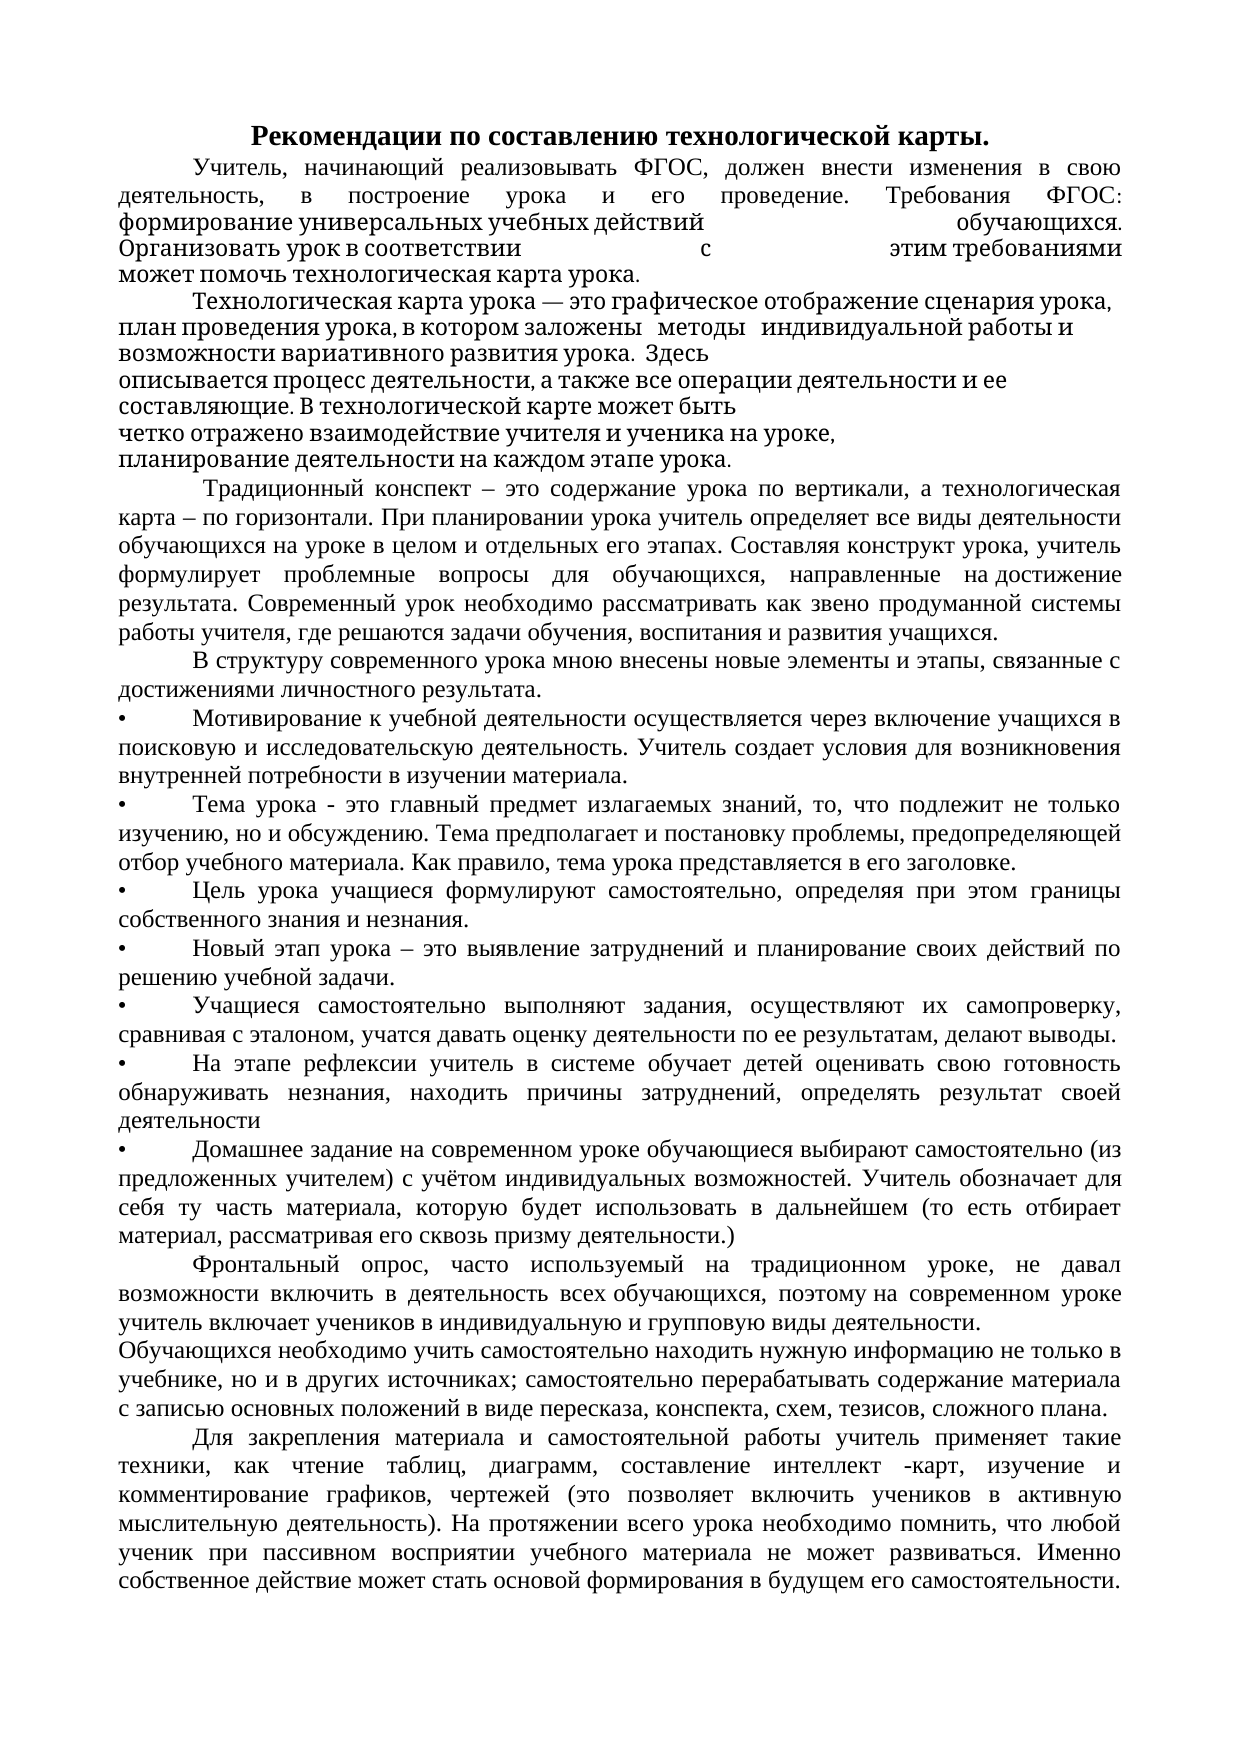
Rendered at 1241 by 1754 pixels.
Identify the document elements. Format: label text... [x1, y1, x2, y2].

list Цель урока учащиеся формулируют самостоятельно, определяя при этом границы собственного знания и незнания. [118, 876, 1122, 933]
list Новый этап урока – это выявление затруднений и планирование своих действий по решению учебной задачи. [118, 933, 1122, 991]
text Рекомендации по составлению технологической карты. [118, 118, 1122, 152]
text Учитель, начинающий реализовывать ФГОС, должен внести изменения в свою деятельность, в построение урока и его проведение. Требования ФГОС: формирование универсальных учебных действий обучающихся. Организовать урок в соответствии с этим требованиями может помочь технологическая карта урока. [118, 152, 1122, 288]
list Мотивирование к учебной деятельности осуществляется через включение учащихся в поисковую и исследовательскую деятельность. Учитель создает условия для возникновения внутренней потребности в изучении материала. [118, 703, 1122, 789]
list Домашнее задание на современном уроке обучающиеся выбирают самостоятельно (из предложенных учителем) с учётом индивидуальных возможностей. Учитель обозначает для себя ту часть материала, которую будет использовать в дальнейшем (то есть отбирает материал, рассматривая его сквозь призму деятельности.) [118, 1134, 1122, 1249]
text Обучающихся необходимо учить самостоятельно находить нужную информацию не только в учебнике, но и в других источниках; самостоятельно перерабатывать содержание материала с записью основных положений в виде пересказа, конспекта, схем, тезисов, сложного плана. [118, 1336, 1122, 1422]
text Фронтальный опрос, часто используемый на традиционном уроке, не давал возможности включить в деятельность всех обучающихся, поэтому на современном уроке учитель включает учеников в индивидуальную и групповую виды деятельности. [118, 1249, 1122, 1336]
text Традиционный конспект – это содержание урока по вертикали, а технологическая карта – по горизонтали. При планировании урока учитель определяет все виды деятельности обучающихся на уроке в целом и отдельных его этапах. Составляя конструкт урока, учитель формулирует проблемные вопросы для обучающихся, направленные на достижение результата. Современный урок необходимо рассматривать как звено продуманной системы работы учителя, где решаются задачи обучения, воспитания и развития учащихся. [118, 473, 1122, 646]
text В структуру современного урока мною внесены новые элементы и этапы, связанные с достижениями личностного результата. [118, 646, 1122, 703]
list На этапе рефлексии учитель в системе обучает детей оценивать свою готовность обнаруживать незнания, находить причины затруднений, определять результат своей деятельности [118, 1048, 1122, 1134]
text Технологическая карта урока — это графическое отображение сценария урока, план проведения урока, в котором заложены методы индивидуальной работы и возможности вариативного развития урока. Здесь описывается процесс деятельности, а также все операции деятельности и ее составляющие. В технологической карте может быть четко отражено взаимодействие учителя и ученика на уроке, планирование деятельности на каждом этапе урока. [118, 288, 1122, 473]
list Учащиеся самостоятельно выполняют задания, осуществляют их самопроверку, сравнивая с эталоном, учатся давать оценку деятельности по ее результатам, делают выводы. [118, 991, 1122, 1048]
list Тема урока - это главный предмет излагаемых знаний, то, что подлежит не только изучению, но и обсуждению. Тема предполагает и постановку проблемы, предопределяющей отбор учебного материала. Как правило, тема урока представляется в его заголовке. [118, 789, 1122, 876]
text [118, 1422, 1122, 1594]
